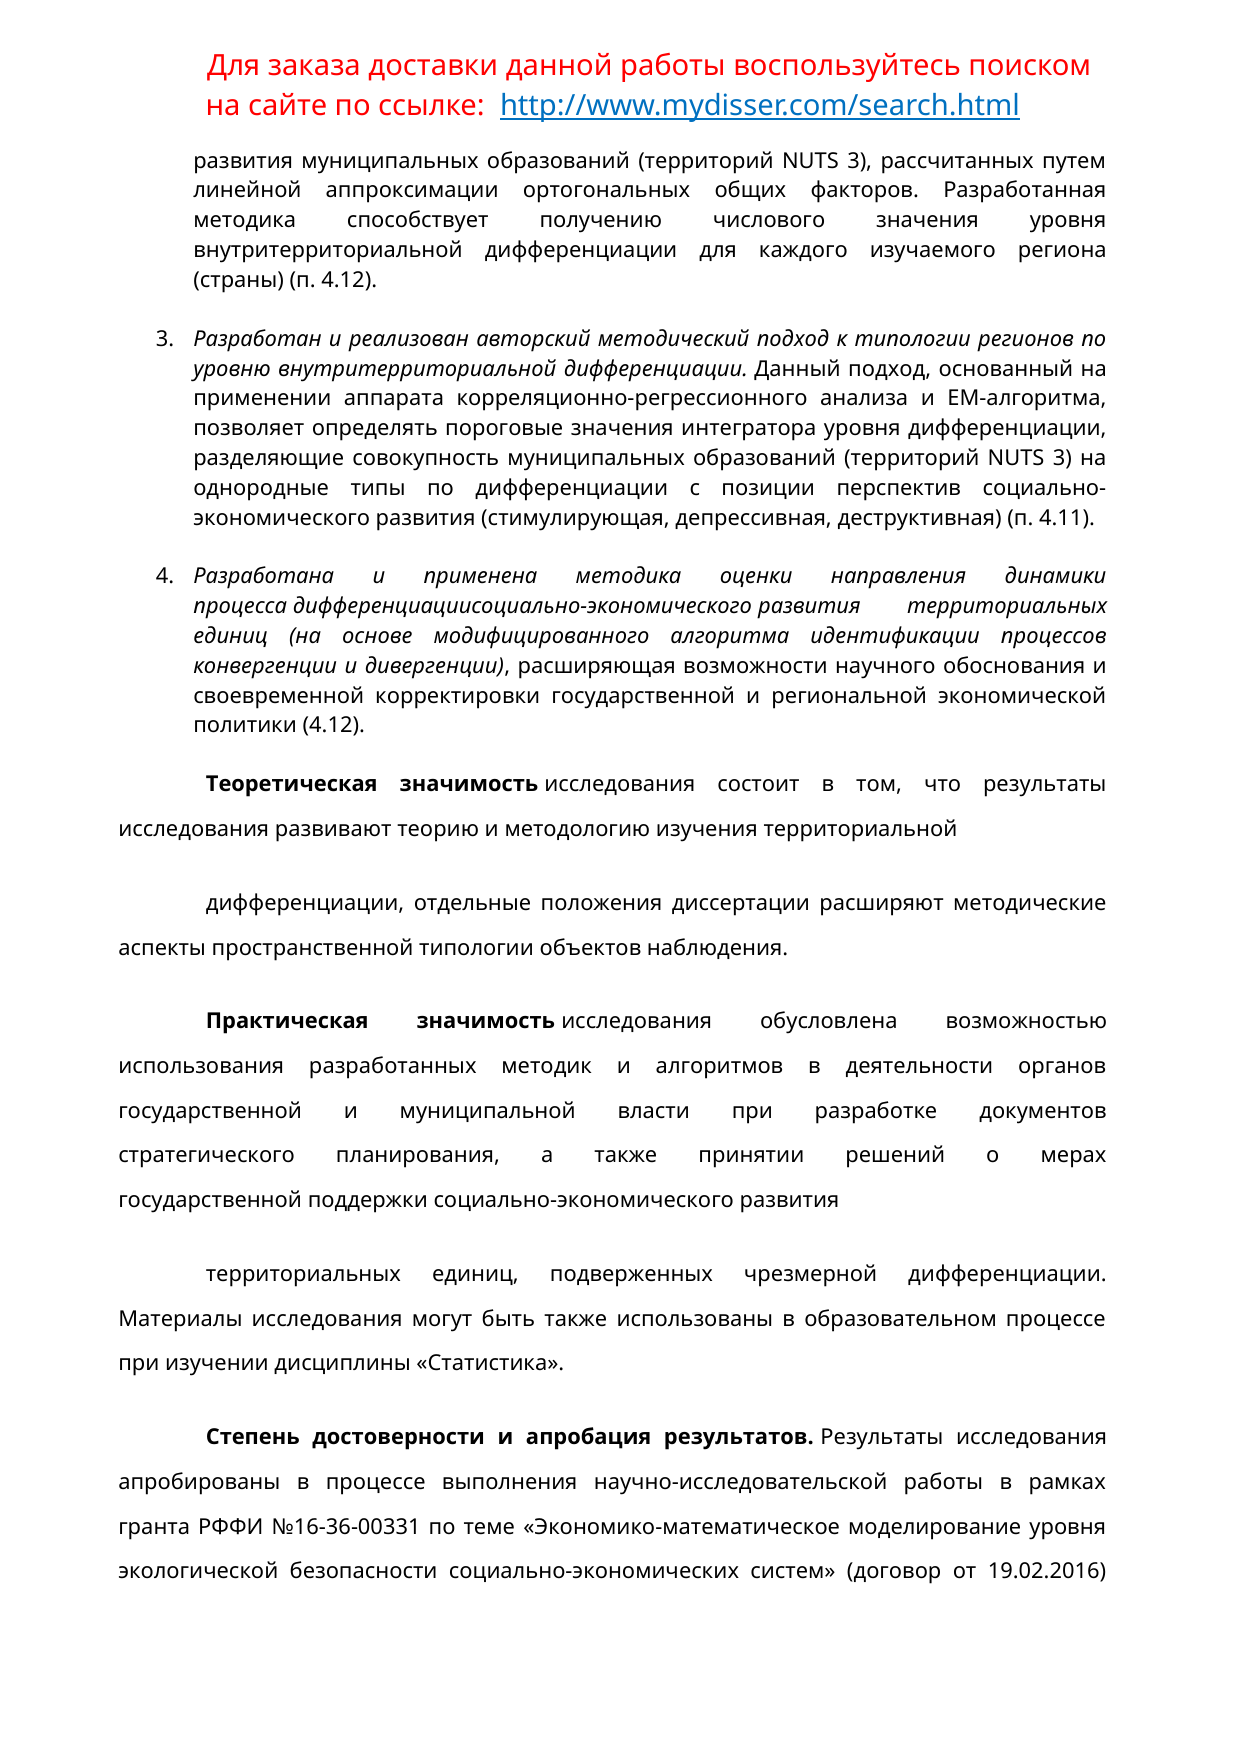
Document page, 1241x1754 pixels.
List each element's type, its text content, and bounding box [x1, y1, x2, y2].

text территориальных единиц, подверженных чрезмерной дифференциации. Материалы исследования могут быть также использованы в образовательном процессе при изучении дисциплины «Статистика». [118, 1258, 1107, 1377]
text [118, 1421, 1107, 1585]
text Практическая значимость исследования обусловлена возможностью использования разработанных методик и алгоритмов в деятельности органов государственной и муниципальной власти при разработке документов стратегического планирования, а также принятии решений о мерах государственной поддержки социально-экономического развития [118, 1005, 1107, 1214]
text Теоретическая значимость исследования состоит в том, что результаты исследования развивают теорию и методологию изучения территориальной [118, 768, 1107, 843]
text дифференциации, отдельные положения диссертации расширяют методические аспекты пространственной типологии объектов наблюдения. [118, 887, 1107, 961]
list Разработан и реализован авторский методический подход к типологии регионов по уровню внутритерриториальной дифференциации. Данный подход, основанный на применении аппарата корреляционно-регрессионного анализа и EM-алгоритма, позволяет определять пороговые значения интегратора уровня дифференциации, разделяющие совокупность муниципальных образований (территорий NUTS 3) на однородные типы по дифференциации с позиции перспектив социально-экономического развития (стимулирующая, депрессивная, деструктивная) (п. 4.11). [156, 323, 1107, 531]
list Разработана и применена методика оценки направления динамики процесса дифференциациисоциально-экономического развития территориальных единиц (на основе модифицированного алгоритма идентификации процессов конвергенции и дивергенции), расширяющая возможности научного обоснования и своевременной корректировки государственной и региональной экономической политики (4.12). [156, 560, 1107, 739]
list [156, 144, 1107, 293]
